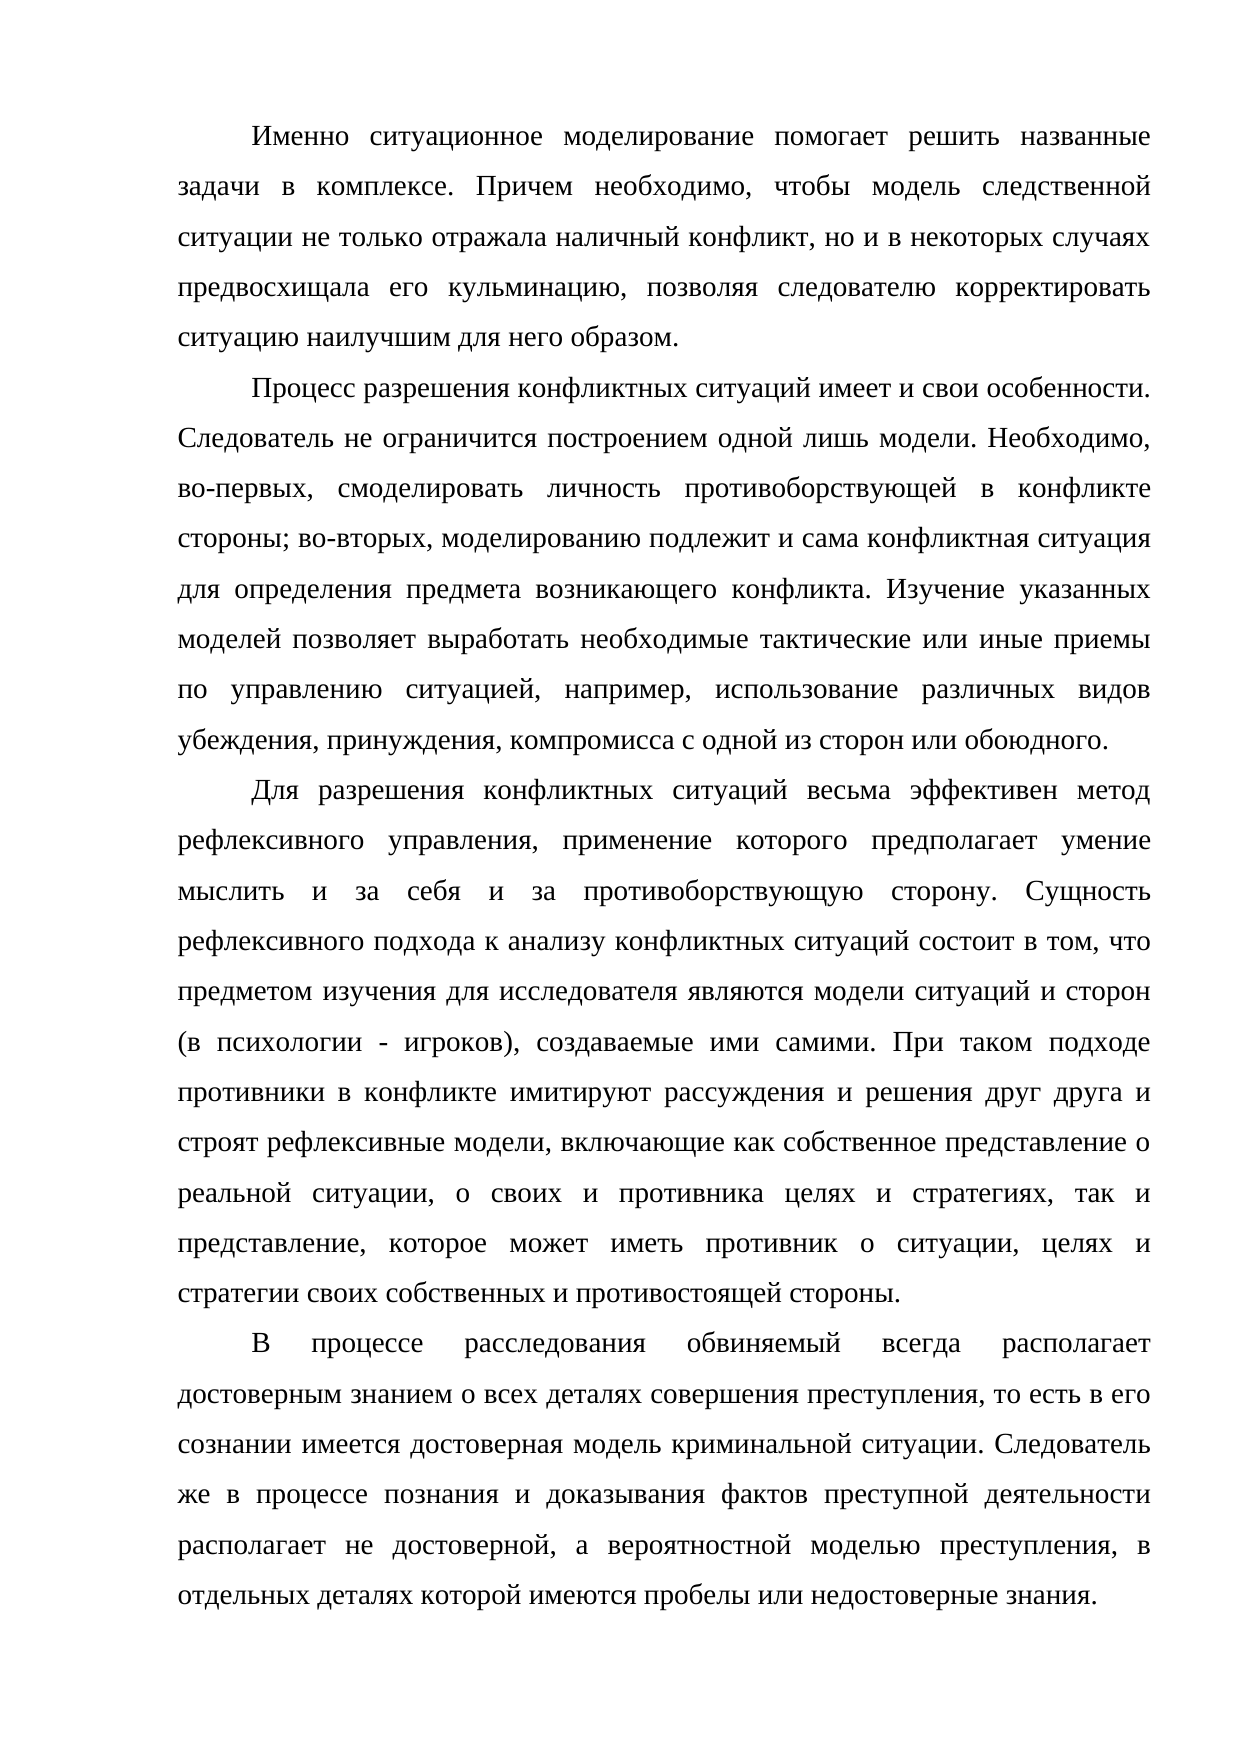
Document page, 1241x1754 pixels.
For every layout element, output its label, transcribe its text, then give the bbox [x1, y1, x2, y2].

text Процесс разрешения конфликтных ситуаций имеет и свои особенности. Следователь не ограничится построением одной лишь модели. Необходимо, во-первых, смоделировать личность противоборствующей в конфликте стороны; во-вторых, моделированию подлежит и сама конфликтная ситуация для определения предмета возникающего конфликта. Изучение указанных моделей позволяет выработать необходимые тактические или иные приемы по управлению ситуацией, например, использование различных видов убеждения, принуждения, компромисса с одной из сторон или обоюдного. [177, 370, 1152, 755]
text Для разрешения конфликтных ситуаций весьма эффективен метод рефлексивного управления, применение которого предполагает умение мыслить и за себя и за противоборствующую сторону. Сущность рефлексивного подхода к анализу конфликтных ситуаций состоит в том, что предметом изучения для исследователя являются модели ситуаций и сторон (в психологии - игроков), создаваемые ими самими. При таком подходе противники в конфликте имитируют рассуждения и решения друг друга и строят рефлексивные модели, включающие как собственное представление о реальной ситуации, о своих и противника целях и стратегиях, так и представление, которое может иметь противник о ситуации, целях и стратегии своих собственных и противостоящей стороны. [177, 772, 1152, 1309]
text Именно ситуационное моделирование помогает решить названные задачи в комплексе. Причем необходимо, чтобы модель следственной ситуации не только отражала наличный конфликт, но и в некоторых случаях предвосхищала его кульминацию, позволяя следователю корректировать ситуацию наилучшим для него образом. [177, 118, 1152, 353]
text В процессе расследования обвиняемый всегда располагает достоверным знанием о всех деталях совершения преступления, то есть в его сознании имеется достоверная модель криминальной ситуации. Следователь же в процессе познания и доказывания фактов преступной деятельности располагает не достоверной, а вероятностной моделью преступления, в отдельных деталях которой имеются пробелы или недостоверные знания. [177, 1326, 1152, 1611]
